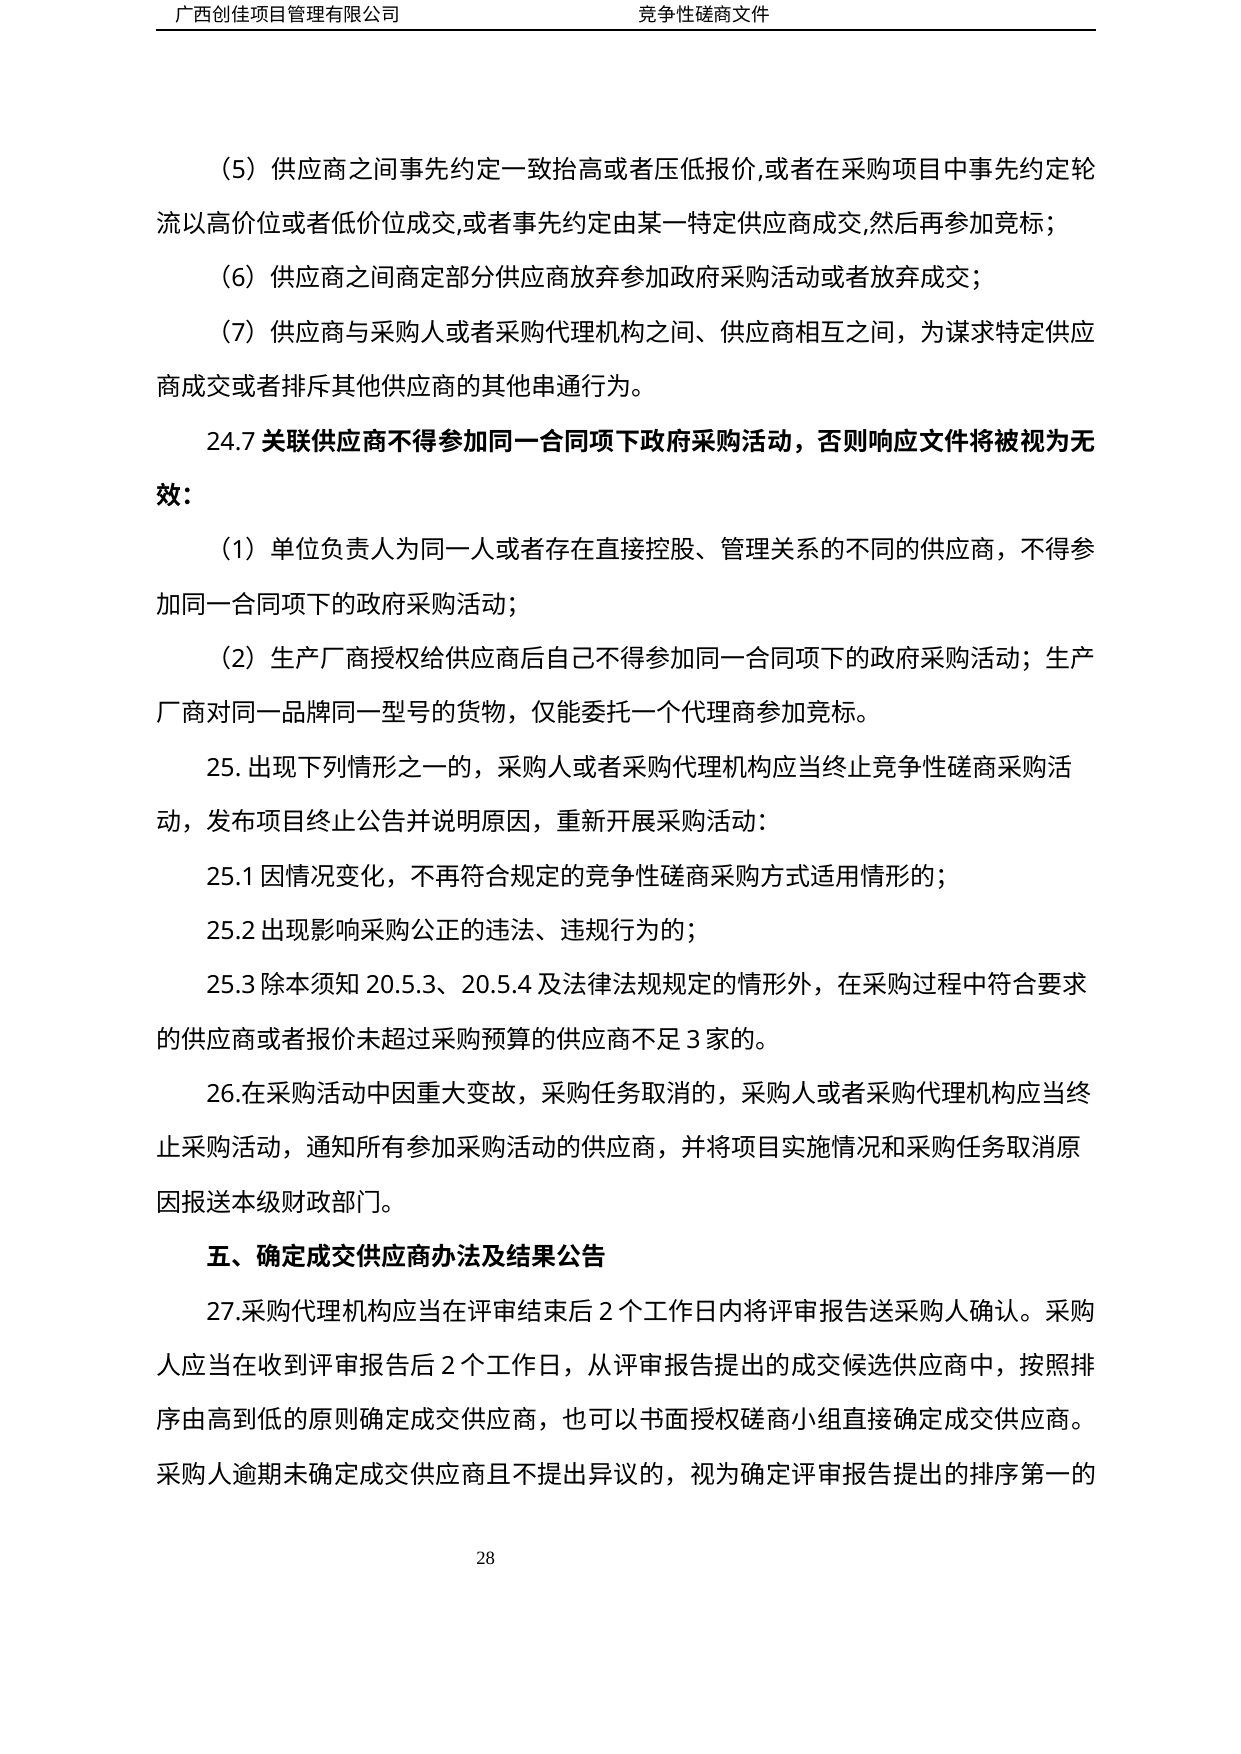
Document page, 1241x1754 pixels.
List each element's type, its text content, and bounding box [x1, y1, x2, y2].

text （7）供应商与采购人或者采购代理机构之间、供应商相互之间，为谋求特定供应商成交或者排斥其他供应商的其他串通行为。 [156, 312, 1096, 403]
text （6）供应商之间商定部分供应商放弃参加政府采购活动或者放弃成交； [156, 258, 1096, 294]
text 25. 出现下列情形之一的，采购人或者采购代理机构应当终止竞争性磋商采购活动，发布项目终止公告并说明原因，重新开展采购活动： [156, 747, 1096, 838]
text 25.3除本须知20.5.3、20.5.4及法律法规规定的情形外，在采购过程中符合要求的供应商或者报价未超过采购预算的供应商不足3家的。 [156, 965, 1096, 1055]
text 25.1因情况变化，不再符合规定的竞争性磋商采购方式适用情形的； [156, 856, 1096, 892]
text 24.7关联供应商不得参加同一合同项下政府采购活动，否则响应文件将被视为无效： [156, 421, 1096, 512]
text 五、确定成交供应商办法及结果公告 [156, 1237, 1096, 1273]
text 26.在采购活动中因重大变故，采购任务取消的，采购人或者采购代理机构应当终止采购活动，通知所有参加采购活动的供应商，并将项目实施情况和采购任务取消原因报送本级财政部门。 [156, 1073, 1096, 1218]
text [156, 1291, 1096, 1490]
text （1）单位负责人为同一人或者存在直接控股、管理关系的不同的供应商，不得参加同一合同项下的政府采购活动； [156, 530, 1096, 620]
text 25.2出现影响采购公正的违法、违规行为的； [156, 910, 1096, 947]
text （2）生产厂商授权给供应商后自己不得参加同一合同项下的政府采购活动；生产厂商对同一品牌同一型号的货物，仅能委托一个代理商参加竞标。 [156, 638, 1096, 729]
text （5）供应商之间事先约定一致抬高或者压低报价,或者在采购项目中事先约定轮流以高价位或者低价位成交,或者事先约定由某一特定供应商成交,然后再参加竞标； [156, 149, 1096, 240]
